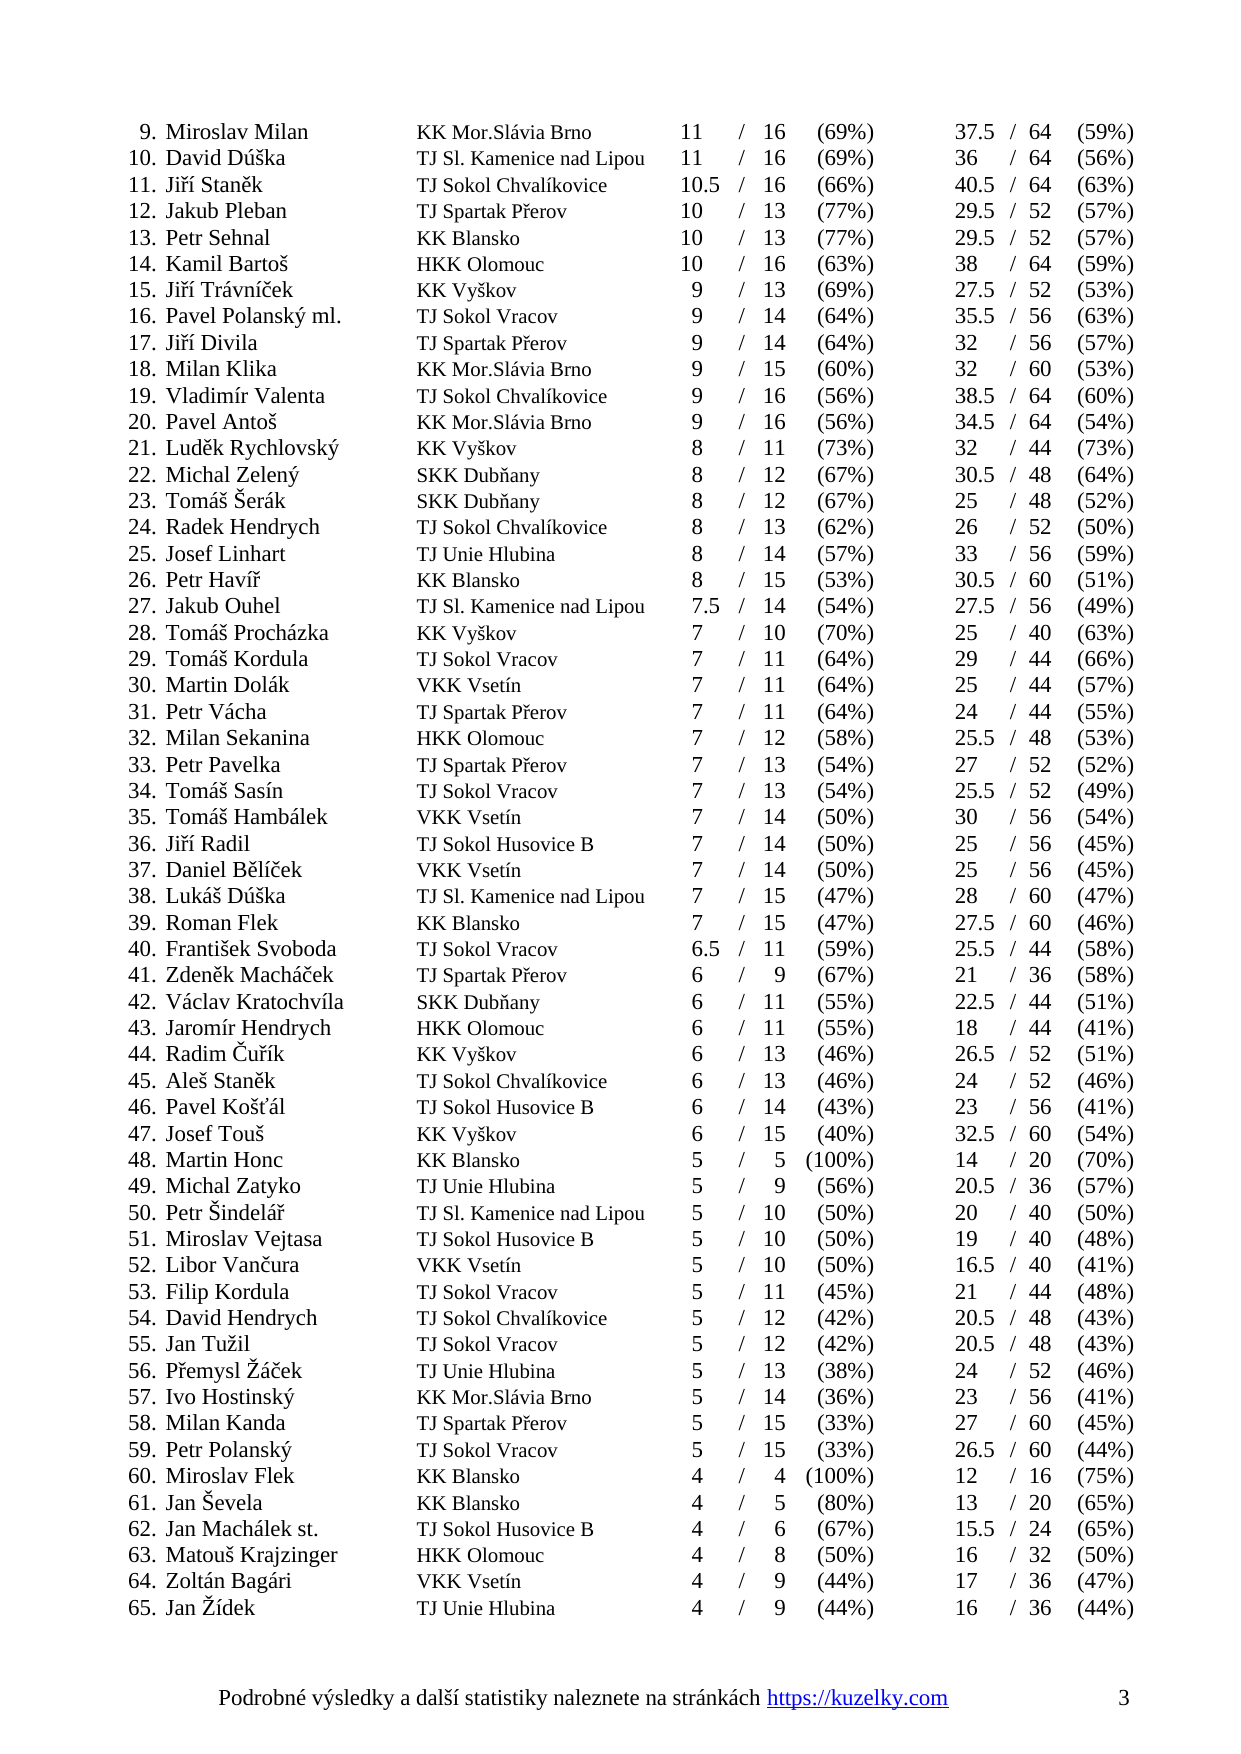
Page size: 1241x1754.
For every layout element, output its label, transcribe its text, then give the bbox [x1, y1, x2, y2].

text 9. Miroslav Milan KK Mor.Slávia Brno 11 / 16 (69%) 37.5 / 64 (59%) [106, 118, 1134, 144]
text 32. Milan Sekanina HKK Olomouc 7 / 12 (58%) 25.5 / 48 (53%) [106, 724, 1134, 751]
text 21. Luděk Rychlovský KK Vyškov 8 / 11 (73%) 32 / 44 (73%) [106, 434, 1134, 461]
text 19. Vladimír Valenta TJ Sokol Chvalíkovice 9 / 16 (56%) 38.5 / 64 (60%) [106, 382, 1134, 408]
text 50. Petr Šindelář TJ Sl. Kamenice nad Lipou 5 / 10 (50%) 20 / 40 (50%) [106, 1199, 1134, 1225]
text 48. Martin Honc KK Blansko 5 / 5 (100%) 14 / 20 (70%) [106, 1146, 1134, 1172]
text 52. Libor Vančura VKK Vsetín 5 / 10 (50%) 16.5 / 40 (41%) [106, 1251, 1134, 1278]
text 17. Jiří Divila TJ Spartak Přerov 9 / 14 (64%) 32 / 56 (57%) [106, 329, 1134, 355]
text 36. Jiří Radil TJ Sokol Husovice B 7 / 14 (50%) 25 / 56 (45%) [106, 830, 1134, 856]
text 44. Radim Čuřík KK Vyškov 6 / 13 (46%) 26.5 / 52 (51%) [106, 1041, 1134, 1067]
text 56. Přemysl Žáček TJ Unie Hlubina 5 / 13 (38%) 24 / 52 (46%) [106, 1357, 1134, 1383]
text 33. Petr Pavelka TJ Spartak Přerov 7 / 13 (54%) 27 / 52 (52%) [106, 751, 1134, 777]
text 63. Matouš Krajzinger HKK Olomouc 4 / 8 (50%) 16 / 32 (50%) [106, 1541, 1134, 1568]
text 42. Václav Kratochvíla SKK Dubňany 6 / 11 (55%) 22.5 / 44 (51%) [106, 988, 1134, 1014]
text 61. Jan Ševela KK Blansko 4 / 5 (80%) 13 / 20 (65%) [106, 1488, 1134, 1515]
text 22. Michal Zelený SKK Dubňany 8 / 12 (67%) 30.5 / 48 (64%) [106, 461, 1134, 487]
text 20. Pavel Antoš KK Mor.Slávia Brno 9 / 16 (56%) 34.5 / 64 (54%) [106, 408, 1134, 434]
text 23. Tomáš Šerák SKK Dubňany 8 / 12 (67%) 25 / 48 (52%) [106, 487, 1134, 513]
text 41. Zdeněk Macháček TJ Spartak Přerov 6 / 9 (67%) 21 / 36 (58%) [106, 961, 1134, 988]
text 24. Radek Hendrych TJ Sokol Chvalíkovice 8 / 13 (62%) 26 / 52 (50%) [106, 513, 1134, 540]
text 29. Tomáš Kordula TJ Sokol Vracov 7 / 11 (64%) 29 / 44 (66%) [106, 645, 1134, 672]
text 14. Kamil Bartoš HKK Olomouc 10 / 16 (63%) 38 / 64 (59%) [106, 250, 1134, 276]
text 57. Ivo Hostinský KK Mor.Slávia Brno 5 / 14 (36%) 23 / 56 (41%) [106, 1383, 1134, 1409]
text 12. Jakub Pleban TJ Spartak Přerov 10 / 13 (77%) 29.5 / 52 (57%) [106, 197, 1134, 223]
text 43. Jaromír Hendrych HKK Olomouc 6 / 11 (55%) 18 / 44 (41%) [106, 1014, 1134, 1041]
text 53. Filip Kordula TJ Sokol Vracov 5 / 11 (45%) 21 / 44 (48%) [106, 1278, 1134, 1304]
text 35. Tomáš Hambálek VKK Vsetín 7 / 14 (50%) 30 / 56 (54%) [106, 803, 1134, 830]
text 58. Milan Kanda TJ Spartak Přerov 5 / 15 (33%) 27 / 60 (45%) [106, 1409, 1134, 1436]
text 40. František Svoboda TJ Sokol Vracov 6.5 / 11 (59%) 25.5 / 44 (58%) [106, 935, 1134, 961]
text 51. Miroslav Vejtasa TJ Sokol Husovice B 5 / 10 (50%) 19 / 40 (48%) [106, 1225, 1134, 1251]
text 45. Aleš Staněk TJ Sokol Chvalíkovice 6 / 13 (46%) 24 / 52 (46%) [106, 1067, 1134, 1093]
text 11. Jiří Staněk TJ Sokol Chvalíkovice 10.5 / 16 (66%) 40.5 / 64 (63%) [106, 171, 1134, 197]
text 46. Pavel Košťál TJ Sokol Husovice B 6 / 14 (43%) 23 / 56 (41%) [106, 1093, 1134, 1119]
text 31. Petr Vácha TJ Spartak Přerov 7 / 11 (64%) 24 / 44 (55%) [106, 698, 1134, 724]
text 25. Josef Linhart TJ Unie Hlubina 8 / 14 (57%) 33 / 56 (59%) [106, 540, 1134, 566]
text 27. Jakub Ouhel TJ Sl. Kamenice nad Lipou 7.5 / 14 (54%) 27.5 / 56 (49%) [106, 592, 1134, 619]
text 47. Josef Touš KK Vyškov 6 / 15 (40%) 32.5 / 60 (54%) [106, 1119, 1134, 1146]
text 28. Tomáš Procházka KK Vyškov 7 / 10 (70%) 25 / 40 (63%) [106, 619, 1134, 645]
text 18. Milan Klika KK Mor.Slávia Brno 9 / 15 (60%) 32 / 60 (53%) [106, 355, 1134, 382]
text 16. Pavel Polanský ml. TJ Sokol Vracov 9 / 14 (64%) 35.5 / 56 (63%) [106, 303, 1134, 329]
text 62. Jan Machálek st. TJ Sokol Husovice B 4 / 6 (67%) 15.5 / 24 (65%) [106, 1515, 1134, 1541]
text 39. Roman Flek KK Blansko 7 / 15 (47%) 27.5 / 60 (46%) [106, 909, 1134, 935]
text 10. David Dúška TJ Sl. Kamenice nad Lipou 11 / 16 (69%) 36 / 64 (56%) [106, 144, 1134, 171]
text 34. Tomáš Sasín TJ Sokol Vracov 7 / 13 (54%) 25.5 / 52 (49%) [106, 777, 1134, 803]
text 60. Miroslav Flek KK Blansko 4 / 4 (100%) 12 / 16 (75%) [106, 1462, 1134, 1488]
text 38. Lukáš Dúška TJ Sl. Kamenice nad Lipou 7 / 15 (47%) 28 / 60 (47%) [106, 882, 1134, 909]
text 59. Petr Polanský TJ Sokol Vracov 5 / 15 (33%) 26.5 / 60 (44%) [106, 1436, 1134, 1462]
text 54. David Hendrych TJ Sokol Chvalíkovice 5 / 12 (42%) 20.5 / 48 (43%) [106, 1304, 1134, 1330]
text 15. Jiří Trávníček KK Vyškov 9 / 13 (69%) 27.5 / 52 (53%) [106, 276, 1134, 303]
text 30. Martin Dolák VKK Vsetín 7 / 11 (64%) 25 / 44 (57%) [106, 672, 1134, 698]
text 37. Daniel Bělíček VKK Vsetín 7 / 14 (50%) 25 / 56 (45%) [106, 856, 1134, 882]
text 64. Zoltán Bagári VKK Vsetín 4 / 9 (44%) 17 / 36 (47%) [106, 1568, 1134, 1594]
text 65. Jan Žídek TJ Unie Hlubina 4 / 9 (44%) 16 / 36 (44%) [106, 1594, 1134, 1620]
text 55. Jan Tužil TJ Sokol Vracov 5 / 12 (42%) 20.5 / 48 (43%) [106, 1330, 1134, 1357]
text 49. Michal Zatyko TJ Unie Hlubina 5 / 9 (56%) 20.5 / 36 (57%) [106, 1172, 1134, 1199]
text 13. Petr Sehnal KK Blansko 10 / 13 (77%) 29.5 / 52 (57%) [106, 223, 1134, 250]
text 26. Petr Havíř KK Blansko 8 / 15 (53%) 30.5 / 60 (51%) [106, 566, 1134, 592]
